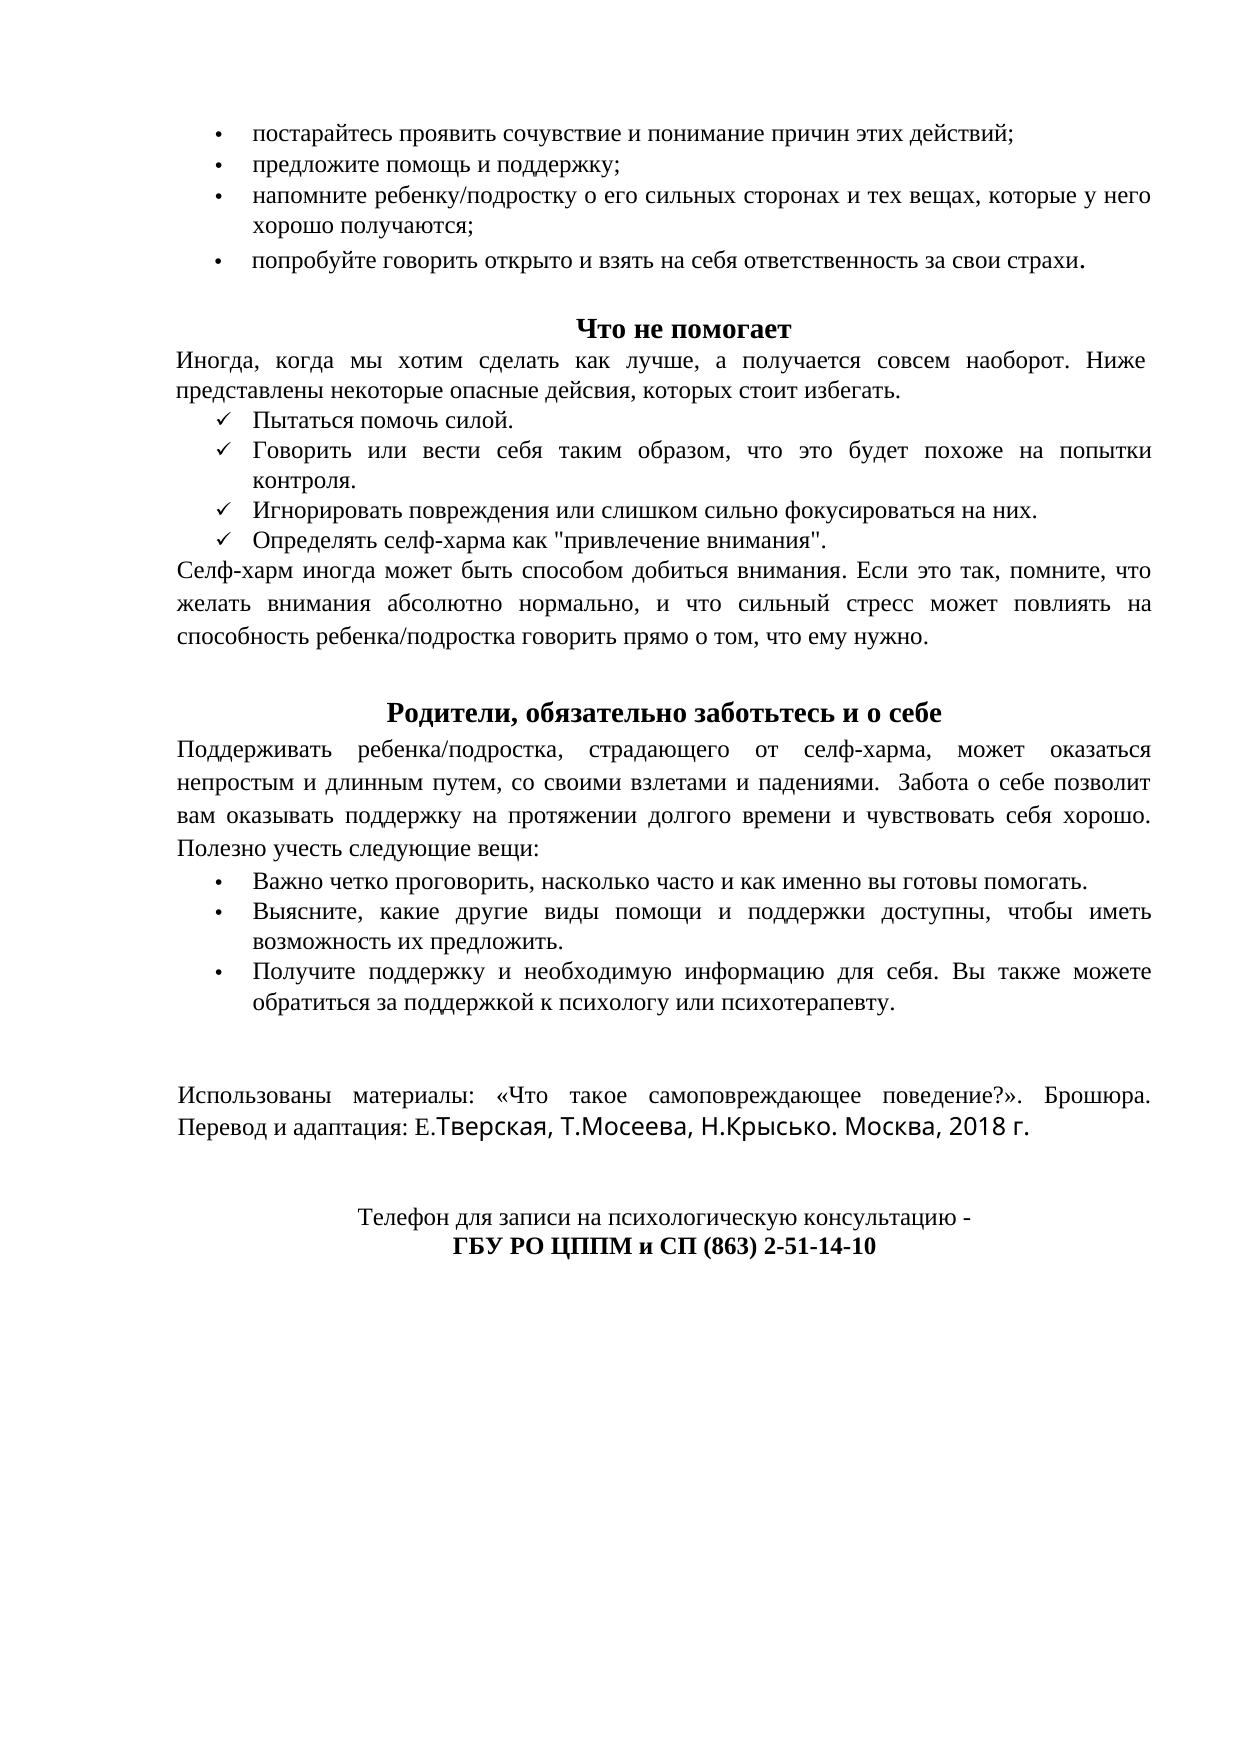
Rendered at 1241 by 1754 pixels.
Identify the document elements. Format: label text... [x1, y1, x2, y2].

list напомните ребенку/подростку о его сильных сторонах и тех вещах, которые у него хорошо получаются; [215, 180, 1152, 239]
list Игнорировать повреждения или слишком сильно фокусироваться на них. [215, 495, 1152, 524]
list Выясните, какие другие виды помощи и поддержки доступны, чтобы иметь возможность их предложить. [215, 896, 1152, 955]
text Телефон для записи на психологическую консультацию - [177, 1202, 1152, 1231]
text Селф-харм иногда может быть способом добиться внимания. Если это так, помните, что желать внимания абсолютно нормально, и что сильный стресс может повлиять на способность ребенка/подростка говорить прямо о том, что ему нужно. [177, 555, 1152, 650]
list постарайтесь проявить сочувствие и понимание причин этих действий; [215, 118, 1152, 147]
list Важно четко проговорить, насколько часто и как именно вы готовы помогать. [215, 866, 1152, 895]
list попробуйте говорить открыто и взять на себя ответственность за свои страхи. [214, 241, 1152, 275]
text Поддерживать ребенка/подростка, страдающего от селф-харма, может оказаться непростым и длинным путем, со своими взлетами и падениями. Забота о себе позволит вам оказывать поддержку на протяжении долгого времени и чувствовать себя хорошо. Полезно учесть следующие вещи: [177, 734, 1152, 862]
text Иногда, когда мы хотим сделать как лучше, а получается совсем наоборот. Ниже представлены некоторые опасные дейсвия, которых стоит избегать. [176, 346, 1146, 404]
list предложите помощь и поддержку; [215, 149, 1152, 178]
text Использованы материалы: «Что такое самоповреждающее поведение?». Брошюра. Перевод и адаптация: Е.Тверская, Т.Мосеева, Н.Крысько. Москва, 2018 г. [177, 1080, 1152, 1142]
text Родители, обязательно заботьтесь и о себе [177, 696, 1152, 729]
list Пытаться помочь силой. [215, 405, 1152, 433]
text Что не помогает [216, 311, 1152, 345]
list Определять селф-харма как "привлечение внимания". [215, 525, 1152, 554]
text ГБУ РО ЦППМ и СП (863) 2-51-14-10 [177, 1231, 1152, 1260]
list Получите поддержку и необходимую информацию для себя. Вы также можете обратиться за поддержкой к психологу или психотерапевту. [215, 956, 1152, 1015]
list Говорить или вести себя таким образом, что это будет похоже на попытки контроля. [215, 435, 1152, 494]
